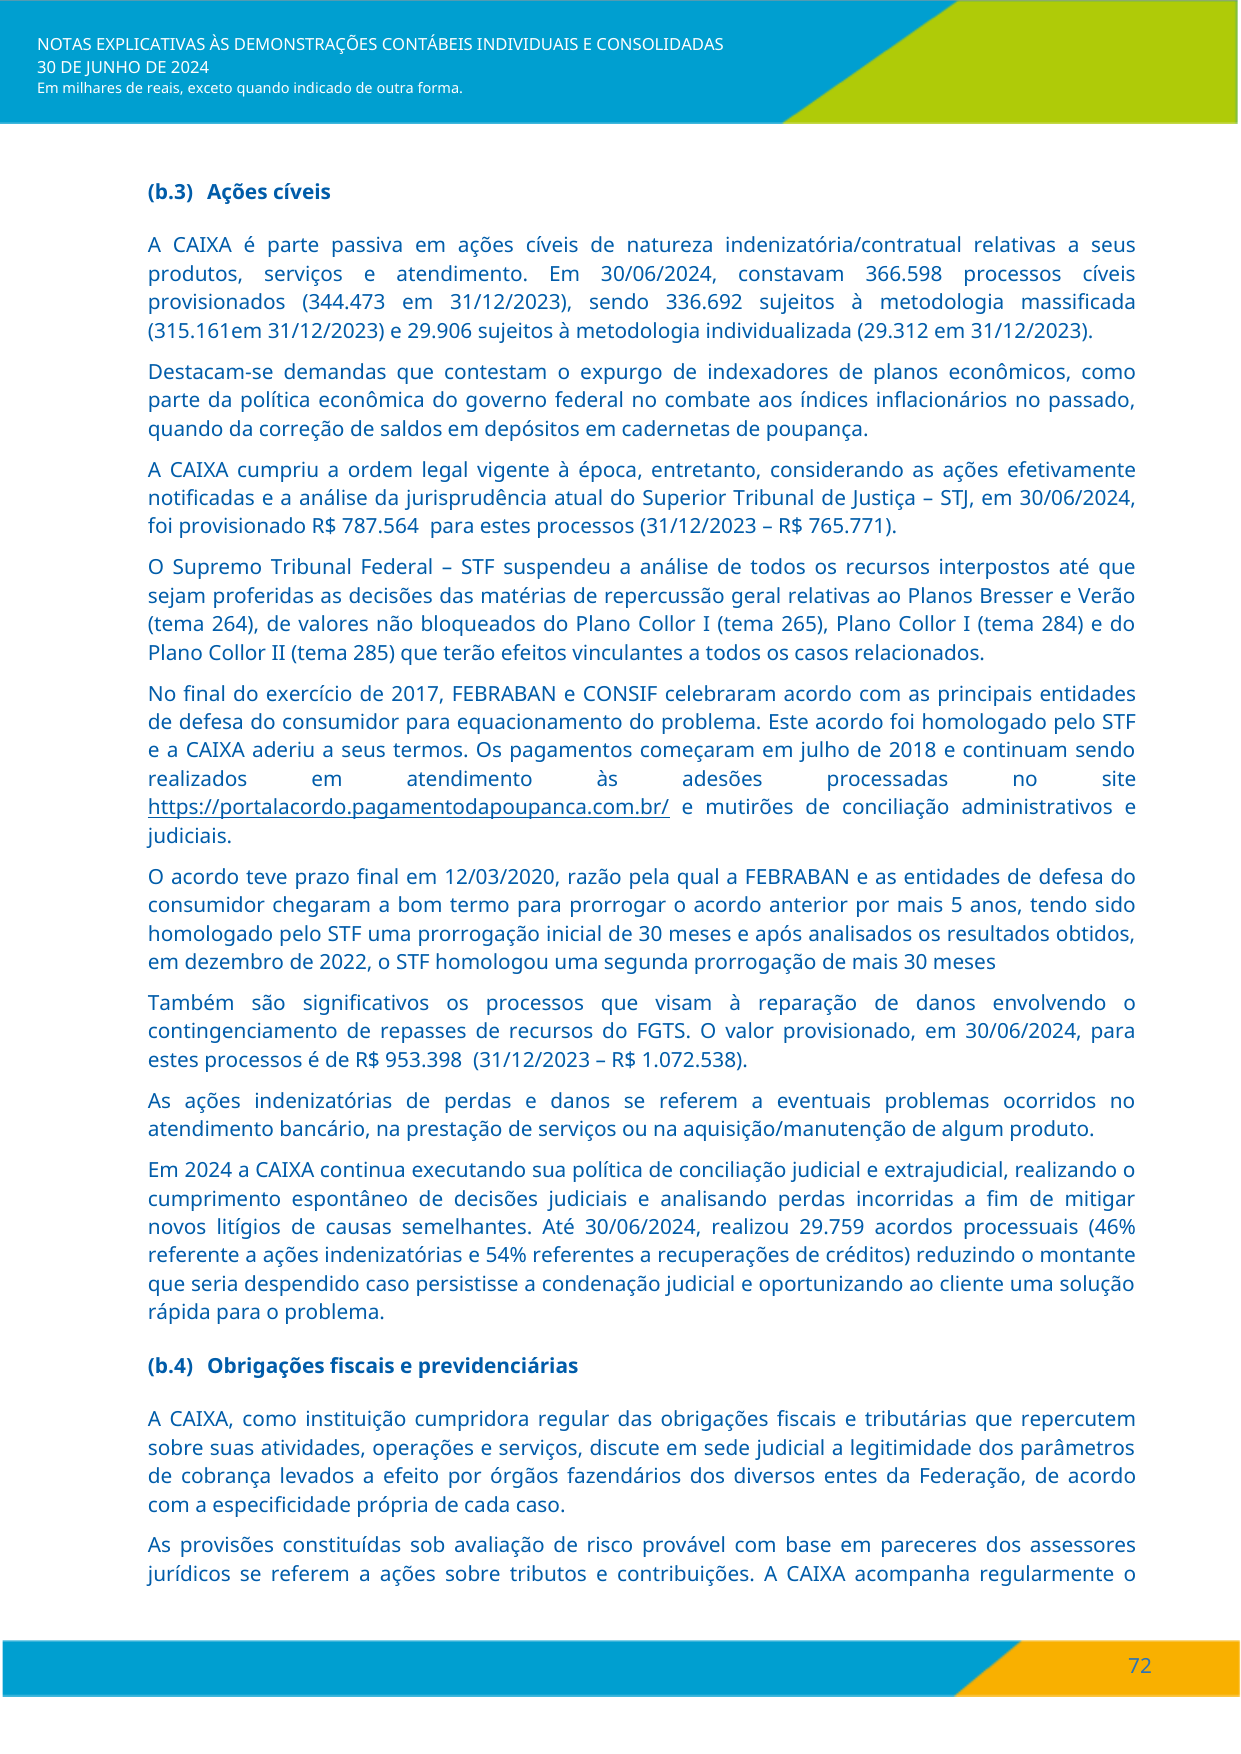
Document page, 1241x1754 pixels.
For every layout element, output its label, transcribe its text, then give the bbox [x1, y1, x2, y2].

text As ações indenizatórias de perdas e danos se referem a eventuais problemas ocorridos no atendimento bancário, na prestação de serviços ou na aquisição/manutenção de algum produto. [148, 1086, 1137, 1143]
picture [2, 1640, 1241, 1697]
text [148, 1531, 1137, 1587]
text (b.3) Ações cíveis [148, 177, 1137, 206]
text Em 2024 a CAIXA continua executando sua política de conciliação judicial e extrajudicial, realizando o cumprimento espontâneo de decisões judiciais e analisando perdas incorridas a fim de mitigar novos litígios de causas semelhantes. Até 30/06/2024, realizou 29.759 acordos processuais (46% referente a ações indenizatórias e 54% referentes a recuperações de créditos) reduzindo o montante que seria despendido caso persistisse a condenação judicial e oportunizando ao cliente uma solução rápida para o problema. [148, 1155, 1137, 1326]
text A CAIXA, como instituição cumpridora regular das obrigações fiscais e tributárias que repercutem sobre suas atividades, operações e serviços, discute em sede judicial a legitimidade dos parâmetros de cobrança levados a efeito por órgãos fazendários dos diversos entes da Federação, de acordo com a especificidade própria de cada caso. [148, 1404, 1137, 1518]
text Também são significativos os processos que visam à reparação de danos envolvendo o contingenciamento de repasses de recursos do FGTS. O valor provisionado, em 30/06/2024, para estes processos é de R$ 953.398 (31/12/2023 – R$ 1.072.538). [148, 988, 1137, 1073]
text O acordo teve prazo final em 12/03/2020, razão pela qual a FEBRABAN e as entidades de defesa do consumidor chegaram a bom termo para prorrogar o acordo anterior por mais 5 anos, tendo sido homologado pelo STF uma prorrogação inicial de 30 meses e após analisados os resultados obtidos, em dezembro de 2022, o STF homologou uma segunda prorrogação de mais 30 meses [148, 862, 1137, 976]
picture [0, 0, 1238, 124]
text Destacam-se demandas que contestam o expurgo de indexadores de planos econômicos, como parte da política econômica do governo federal no combate aos índices inflacionários no passado, quando da correção de saldos em depósitos em cadernetas de poupança. [148, 357, 1137, 442]
text O Supremo Tribunal Federal – STF suspendeu a análise de todos os recursos interpostos até que sejam proferidas as decisões das matérias de repercussão geral relativas ao Planos Bresser e Verão (tema 264), de valores não bloqueados do Plano Collor I (tema 265), Plano Collor I (tema 284) e do Plano Collor II (tema 285) que terão efeitos vinculantes a todos os casos relacionados. [148, 552, 1137, 666]
text A CAIXA é parte passiva em ações cíveis de natureza indenizatória/contratual relativas a seus produtos, serviços e atendimento. Em 30/06/2024, constavam 366.598 processos cíveis provisionados (344.473 em 31/12/2023), sendo 336.692 sujeitos à metodologia massificada (315.161em 31/12/2023) e 29.906 sujeitos à metodologia individualizada (29.312 em 31/12/2023). [148, 231, 1137, 344]
text A CAIXA cumpriu a ordem legal vigente à época, entretanto, considerando as ações efetivamente notificadas e a análise da jurisprudência atual do Superior Tribunal de Justiça – STJ, em 30/06/2024, foi provisionado R$ 787.564 para estes processos (31/12/2023 – R$ 765.771). [148, 455, 1137, 540]
text (b.4) Obrigações fiscais e previdenciárias [148, 1351, 1137, 1379]
text No final do exercício de 2017, FEBRABAN e CONSIF celebraram acordo com as principais entidades de defesa do consumidor para equacionamento do problema. Este acordo foi homologado pelo STF e a CAIXA aderiu a seus termos. Os pagamentos começaram em julho de 2018 e continuam sendo realizados em atendimento às adesões processadas no site https://portalacordo.pagamentodapoupanca.com.br/ e mutirões de conciliação administrativos e judiciais. [148, 679, 1137, 849]
